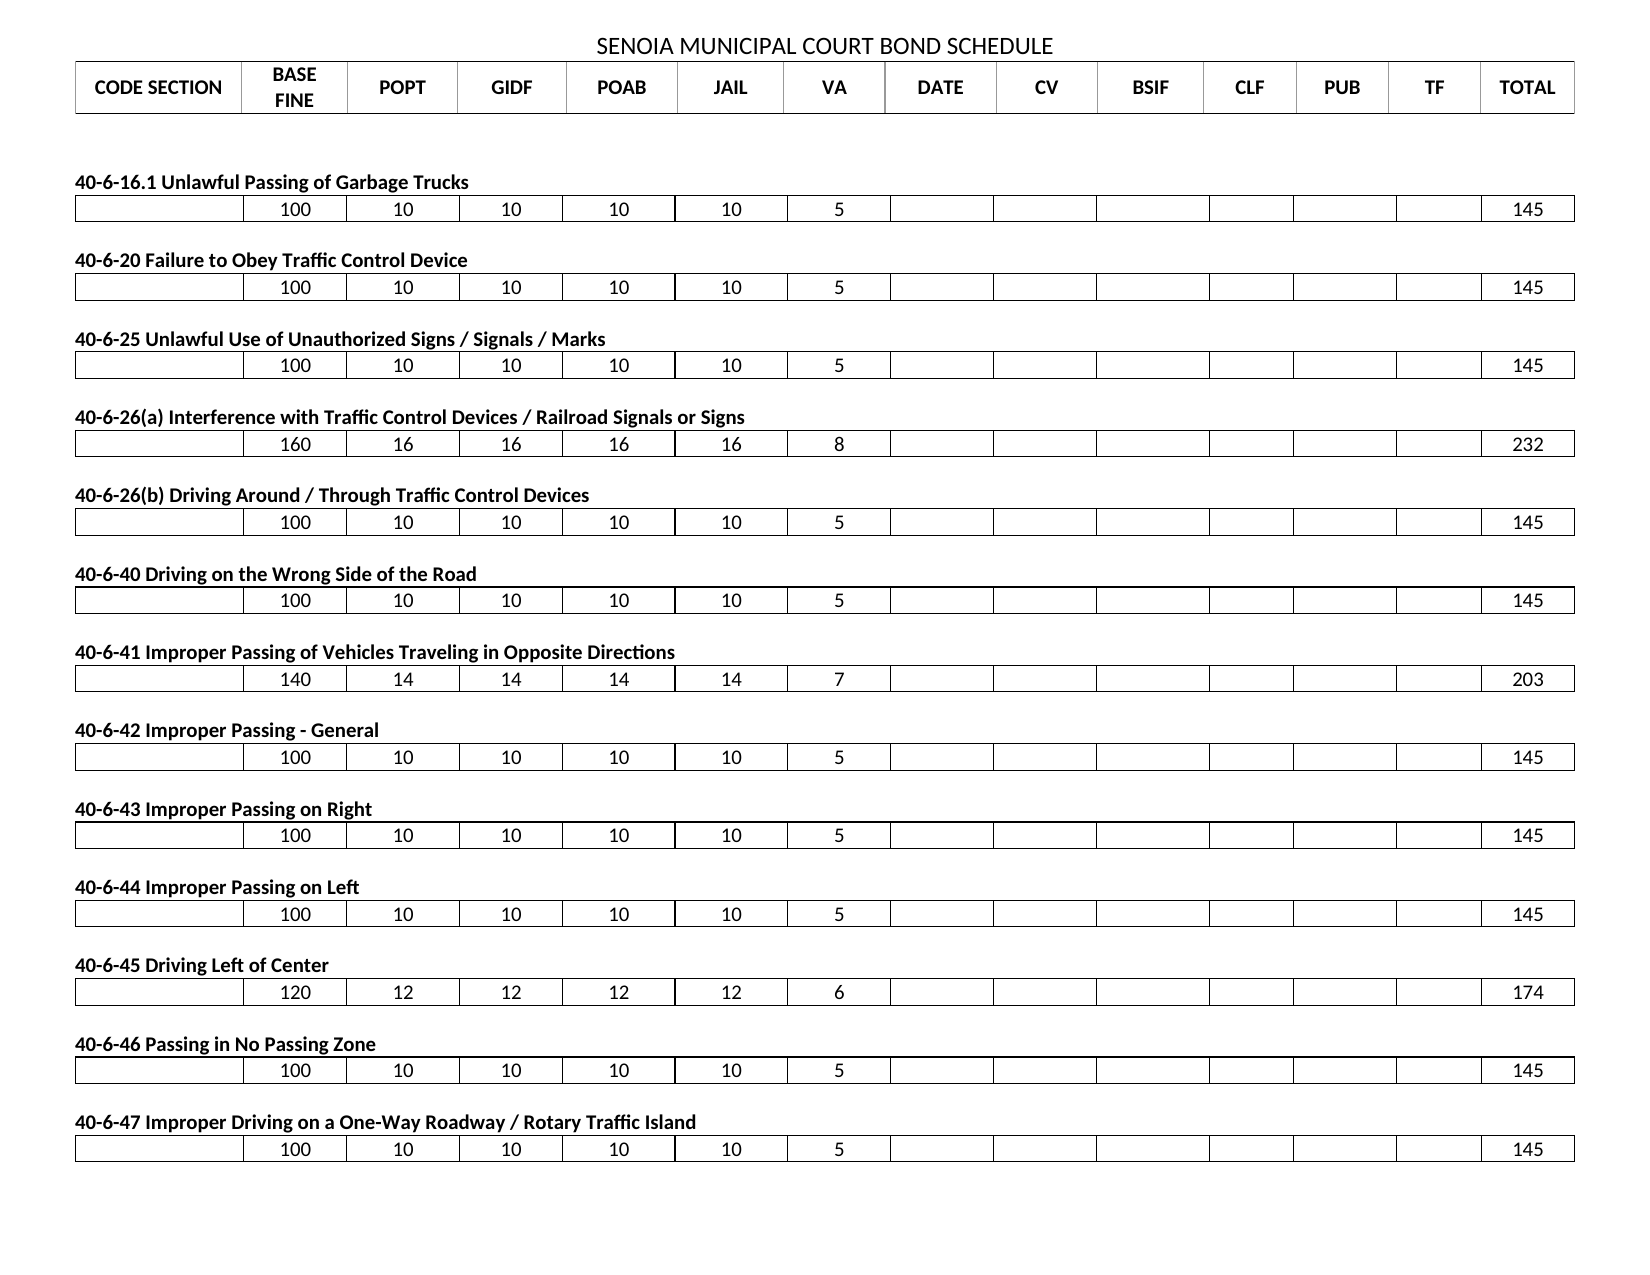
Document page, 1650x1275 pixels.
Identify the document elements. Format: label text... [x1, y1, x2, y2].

table_header 10 [676, 196, 787, 221]
table_header [76, 1058, 243, 1083]
table_header [994, 823, 1096, 848]
table_header [891, 509, 993, 534]
table_header 14 [460, 666, 562, 691]
table_header [1097, 431, 1209, 456]
table_header [1294, 744, 1396, 769]
table_header 10 [676, 744, 787, 769]
text 40-6-41 Improper Passing of Vehicles Traveling in Opposite Directions [75, 639, 1575, 665]
table_header 10 [460, 1058, 562, 1083]
table_header 14 [347, 666, 459, 691]
text 40-6-43 Improper Passing on Right [75, 796, 1575, 821]
table_header [1397, 509, 1481, 534]
table_header 100 [244, 196, 346, 221]
table_header [1397, 1058, 1481, 1083]
table_header [1097, 1058, 1209, 1083]
table_header [76, 979, 243, 1004]
table_header [994, 901, 1096, 926]
table_header 5 [788, 509, 890, 534]
table_header [994, 1058, 1096, 1083]
table_header [76, 588, 243, 613]
table_header 145 [1482, 588, 1574, 613]
table_header 10 [460, 823, 562, 848]
table_header 145 [1482, 1136, 1574, 1161]
table_header 145 [1482, 196, 1574, 221]
table_header [994, 979, 1096, 1004]
table_header [891, 1136, 993, 1161]
table_header 10 [347, 274, 459, 299]
table_header 16 [563, 431, 674, 456]
table_header [1294, 1058, 1396, 1083]
table_header 10 [347, 1136, 459, 1161]
table_header [1210, 1136, 1293, 1161]
table_header [76, 352, 243, 378]
table_header [1294, 666, 1396, 691]
table_header [1097, 352, 1209, 378]
table_header [891, 274, 993, 299]
table_header 5 [788, 274, 890, 299]
table_header [891, 901, 993, 926]
table_header 8 [788, 431, 890, 456]
table_header 10 [563, 901, 674, 926]
table_header 10 [563, 588, 674, 613]
table_header 145 [1482, 901, 1574, 926]
table_header 14 [563, 666, 674, 691]
table_header [1210, 666, 1293, 691]
text 40-6-47 Improper Driving on a One-Way Roadway / Rotary Traffic Island [75, 1109, 1575, 1135]
text 40-6-45 Driving Left of Center [75, 953, 1575, 978]
table_header [1210, 588, 1293, 613]
table_header [1097, 901, 1209, 926]
table_header 100 [244, 823, 346, 848]
table_header 5 [788, 823, 890, 848]
table_header 10 [347, 901, 459, 926]
table_header [994, 352, 1096, 378]
table_header 12 [563, 979, 674, 1004]
table_header [1210, 901, 1293, 926]
table_header [994, 744, 1096, 769]
table_header [1294, 431, 1396, 456]
table_header [891, 666, 993, 691]
table_header 16 [676, 431, 787, 456]
table_header [994, 1136, 1096, 1161]
table_header 6 [788, 979, 890, 1004]
table_header 10 [460, 901, 562, 926]
table_header 10 [460, 588, 562, 613]
table_header 10 [347, 588, 459, 613]
table_header [1397, 979, 1481, 1004]
table_header 10 [460, 1136, 562, 1161]
table_header [1210, 1058, 1293, 1083]
table_header 100 [244, 1136, 346, 1161]
table_header 10 [347, 1058, 459, 1083]
table_header 12 [347, 979, 459, 1004]
table_header [994, 666, 1096, 691]
table_header 5 [788, 901, 890, 926]
table_header [1097, 274, 1209, 299]
table_header 10 [676, 509, 787, 534]
table_header [1210, 274, 1293, 299]
text 40-6-20 Failure to Obey Traffic Control Device [75, 248, 1575, 273]
text 40-6-16.1 Unlawful Passing of Garbage Trucks [75, 169, 1575, 195]
table_header 10 [347, 352, 459, 378]
table_header [994, 274, 1096, 299]
table_header [1097, 666, 1209, 691]
table_header [891, 431, 993, 456]
table_header [76, 274, 243, 299]
table_header 174 [1482, 979, 1574, 1004]
table_header 145 [1482, 509, 1574, 534]
table_header 10 [676, 1136, 787, 1161]
table_header 10 [563, 823, 674, 848]
table_header [1210, 979, 1293, 1004]
table_header [1097, 823, 1209, 848]
table_header [1397, 666, 1481, 691]
table_header 10 [347, 196, 459, 221]
table_header [1097, 1136, 1209, 1161]
table_header 10 [676, 901, 787, 926]
table_header [1210, 823, 1293, 848]
table_header 12 [460, 979, 562, 1004]
table_header [1097, 196, 1209, 221]
table_header 5 [788, 352, 890, 378]
table_header [76, 901, 243, 926]
table_header [891, 588, 993, 613]
table_header 7 [788, 666, 890, 691]
table_header [76, 509, 243, 534]
table_header 10 [563, 1058, 674, 1083]
table_header 145 [1482, 1058, 1574, 1083]
table_header [891, 196, 993, 221]
table_header [1294, 274, 1396, 299]
table_header [1294, 901, 1396, 926]
table_header [76, 666, 243, 691]
table_header [1397, 901, 1481, 926]
text 40-6-46 Passing in No Passing Zone [75, 1031, 1575, 1056]
table_header 10 [676, 1058, 787, 1083]
table_header 232 [1482, 431, 1574, 456]
table_header 10 [676, 588, 787, 613]
table_header 5 [788, 196, 890, 221]
table_header 10 [563, 274, 674, 299]
table_header 145 [1482, 744, 1574, 769]
table_header 100 [244, 744, 346, 769]
table_header 10 [563, 352, 674, 378]
table_header 10 [347, 823, 459, 848]
table_header 5 [788, 1058, 890, 1083]
table_header [1097, 979, 1209, 1004]
table_header [1097, 744, 1209, 769]
table_header [1210, 352, 1293, 378]
table_header 145 [1482, 352, 1574, 378]
table_header [1294, 1136, 1396, 1161]
table_header 5 [788, 1136, 890, 1161]
table_header [1097, 509, 1209, 534]
table_header [1294, 352, 1396, 378]
table_header [891, 979, 993, 1004]
table_header 10 [460, 744, 562, 769]
table_header 145 [1482, 274, 1574, 299]
table_header [891, 823, 993, 848]
table_header [1397, 1136, 1481, 1161]
table_header [1294, 823, 1396, 848]
text 40-6-26(a) Interference with Traffic Control Devices / Railroad Signals or Signs [75, 404, 1575, 430]
table_header [994, 196, 1096, 221]
table_header 10 [347, 509, 459, 534]
table_header [1294, 588, 1396, 613]
table_header [1294, 979, 1396, 1004]
table_header [76, 196, 243, 221]
table_header [1294, 509, 1396, 534]
table_header 10 [563, 509, 674, 534]
table_header 12 [676, 979, 787, 1004]
table_header [994, 509, 1096, 534]
table_header [1397, 274, 1481, 299]
table_header [994, 588, 1096, 613]
table_header 100 [244, 352, 346, 378]
table_header [76, 823, 243, 848]
table_header [1210, 744, 1293, 769]
table_header [76, 744, 243, 769]
table_header 10 [460, 274, 562, 299]
table_header 140 [244, 666, 346, 691]
table_header [1397, 352, 1481, 378]
table_header [891, 1058, 993, 1083]
table_header [76, 431, 243, 456]
table_header [76, 1136, 243, 1161]
table_header 100 [244, 588, 346, 613]
table_header [1210, 431, 1293, 456]
table_header 10 [563, 1136, 674, 1161]
table_header [994, 431, 1096, 456]
table_header [1210, 509, 1293, 534]
table_header 120 [244, 979, 346, 1004]
table_header [1097, 588, 1209, 613]
text 40-6-40 Driving on the Wrong Side of the Road [75, 561, 1575, 586]
table_header 10 [676, 823, 787, 848]
table_header 10 [460, 352, 562, 378]
table_header [1397, 744, 1481, 769]
table_header 14 [676, 666, 787, 691]
table_header 16 [460, 431, 562, 456]
table_header [1210, 196, 1293, 221]
text 40-6-42 Improper Passing - General [75, 718, 1575, 743]
table_header 5 [788, 744, 890, 769]
table_header 10 [563, 744, 674, 769]
table_header [1397, 588, 1481, 613]
table_header 100 [244, 509, 346, 534]
table_header [1397, 823, 1481, 848]
table_header 10 [563, 196, 674, 221]
text 40-6-26(b) Driving Around / Through Traffic Control Devices [75, 483, 1575, 508]
table_header [891, 352, 993, 378]
table_header 203 [1482, 666, 1574, 691]
table_header 100 [244, 274, 346, 299]
text 40-6-44 Improper Passing on Left [75, 874, 1575, 900]
table_header 145 [1482, 823, 1574, 848]
table_header 10 [347, 744, 459, 769]
text 40-6-25 Unlawful Use of Unauthorized Signs / Signals / Marks [75, 326, 1575, 351]
table_header 16 [347, 431, 459, 456]
table_header 160 [244, 431, 346, 456]
table_header 10 [676, 274, 787, 299]
table_header [1397, 196, 1481, 221]
table_header 10 [460, 509, 562, 534]
table_header [891, 744, 993, 769]
table_header 100 [244, 901, 346, 926]
table_header 100 [244, 1058, 346, 1083]
table_header 10 [460, 196, 562, 221]
table_header [1397, 431, 1481, 456]
table_header 10 [676, 352, 787, 378]
table_header [1294, 196, 1396, 221]
table_header 5 [788, 588, 890, 613]
